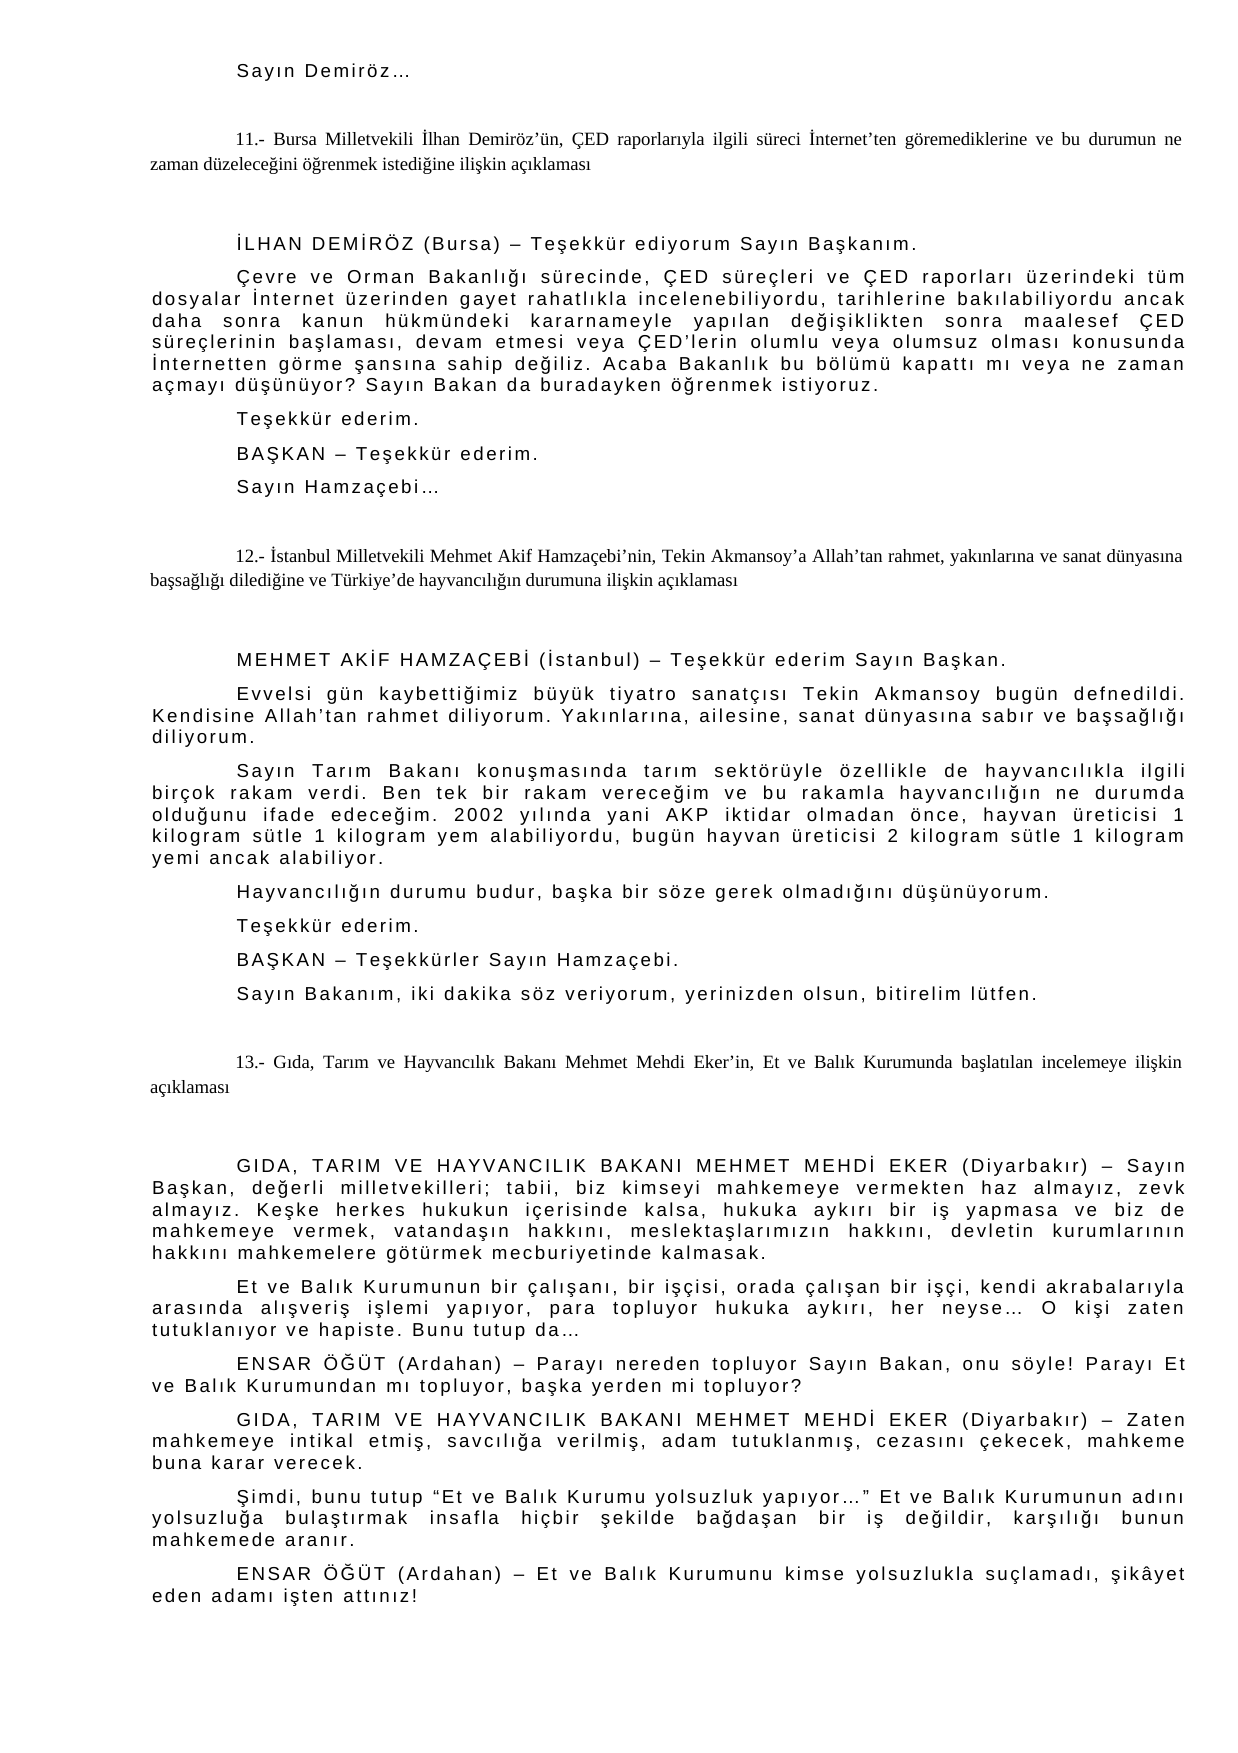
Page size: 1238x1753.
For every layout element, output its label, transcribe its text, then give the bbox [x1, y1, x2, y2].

text Sayın Bakanım, iki dakika söz veriyorum, yerinizden olsun, bitirelim lütfen. [152, 983, 1186, 1004]
text Hayvancılığın durumu budur, başka bir söze gerek olmadığını düşünüyorum. [152, 881, 1186, 902]
text BAŞKAN – Teşekkürler Sayın Hamzaçebi. [152, 949, 1186, 970]
text Evvelsi gün kaybettiğimiz büyük tiyatro sanatçısı Tekin Akmansoy bugün defnedildi. Kendisine Allah’tan rahmet diliyorum. Yakınlarına, ailesine, sanat dünyasına sabır ve başsağlığı diliyorum. [152, 683, 1186, 748]
text Sayın Hamzaçebi… [152, 476, 1186, 498]
text 13.- Gıda, Tarım ve Hayvancılık Bakanı Mehmet Mehdi Eker’in, Et ve Balık Kurumunda başlatılan incelemeye ilişkin açıklaması [150, 1051, 1184, 1097]
text GIDA, TARIM VE HAYVANCILIK BAKANI MEHMET MEHDİ EKER (Diyarbakır) – Zaten mahkemeye intikal etmiş, savcılığa verilmiş, adam tutuklanmış, cezasını çekecek, mahkeme buna karar verecek. [152, 1408, 1186, 1473]
text Sayın Tarım Bakanı konuşmasında tarım sektörüyle özellikle de hayvancılıkla ilgili birçok rakam verdi. Ben tek bir rakam vereceğim ve bu rakamla hayvancılığın ne durumda olduğunu ifade edeceğim. 2002 yılında yani AKP iktidar olmadan önce, hayvan üreticisi sütle yem alabiliyordu, bugün hayvan üreticisi sütle yemi ancak alabiliyor. [152, 760, 1186, 868]
text ENSAR ÖĞÜT (Ardahan) – Et ve Balık Kurumunu kimse yolsuzlukla suçlamadı, şikâyet eden adamı işten attınız! [152, 1563, 1186, 1606]
text Çevre ve Orman Bakanlığı sürecinde, ÇED süreçleri ve ÇED raporları üzerindeki tüm dosyalar İnternet üzerinden gayet rahatlıkla incelenebiliyordu, tarihlerine bakılabiliyordu ancak daha sonra kanun hükmündeki kararnameyle yapılan değişiklikten sonra maalesef ÇED süreçlerinin başlaması, devam etmesi veya ÇED’lerin olumlu veya olumsuz olması konusunda İnternetten görme şansına sahip değiliz. Acaba Bakanlık bu bölümü kapattı mı veya ne zaman açmayı düşünüyor? Sayın Bakan da buradayken öğrenmek istiyoruz. [152, 266, 1186, 396]
text Şimdi, bunu tutup “Et ve Balık Kurumu yolsuzluk yapıyor…” Et ve Balık Kurumunun adını yolsuzluğa bulaştırmak insafla hiçbir şekilde bağdaşan bir iş değildir, karşılığı bunun mahkemede aranır. [152, 1486, 1186, 1550]
text MEHMET AKİF HAMZAÇEBİ (İstanbul) – Teşekkür ederim Sayın Başkan. [152, 649, 1186, 671]
text 11.- Bursa Milletvekili İlhan Demiröz’ün, ÇED raporlarıyla ilgili süreci İnternet’ten göremediklerine ve bu durumun ne zaman düzeleceğini öğrenmek istediğine ilişkin açıklaması [150, 128, 1184, 174]
text Sayın Demiröz… [152, 60, 1186, 81]
text Teşekkür ederim. [152, 914, 1186, 936]
text ENSAR ÖĞÜT (Ardahan) – Parayı nereden topluyor Sayın Bakan, onu söyle! Parayı Et ve Balık Kurumundan mı topluyor, başka yerden mi topluyor? [152, 1353, 1186, 1396]
text Et ve Balık Kurumunun bir çalışanı, bir işçisi, orada çalışan bir işçi, kendi akrabalarıyla arasında alışveriş işlemi yapıyor, para topluyor hukuka aykırı, her neyse… O kişi zaten tutuklanıyor ve hapiste. Bunu tutup da… [152, 1276, 1186, 1340]
text GIDA, TARIM VE HAYVANCILIK BAKANI MEHMET MEHDİ EKER (Diyarbakır) – Sayın Başkan, değerli milletvekilleri; tabii, biz kimseyi mahkemeye vermekten haz almayız, zevk almayız. Keşke herkes hukukun içerisinde kalsa, hukuka aykırı bir iş yapmasa ve biz de mahkemeye vermek, vatandaşın hakkını, meslektaşlarımızın hakkını, devletin kurumlarının hakkını mahkemelere götürmek mecburiyetinde kalmasak. [152, 1155, 1186, 1263]
text 12.- İstanbul Milletvekili Mehmet Akif Hamzaçebi’nin, Tekin Akmansoy’a Allah’tan rahmet, yakınlarına ve sanat dünyasına başsağlığı dilediğine ve Türkiye’de hayvancılığın durumuna ilişkin açıklaması [150, 544, 1184, 591]
text Teşekkür ederim. [152, 408, 1186, 430]
text BAŞKAN – Teşekkür ederim. [152, 442, 1186, 464]
text İLHAN DEMİRÖZ (Bursa) – Teşekkür ediyorum Sayın Başkanım. [152, 232, 1186, 254]
